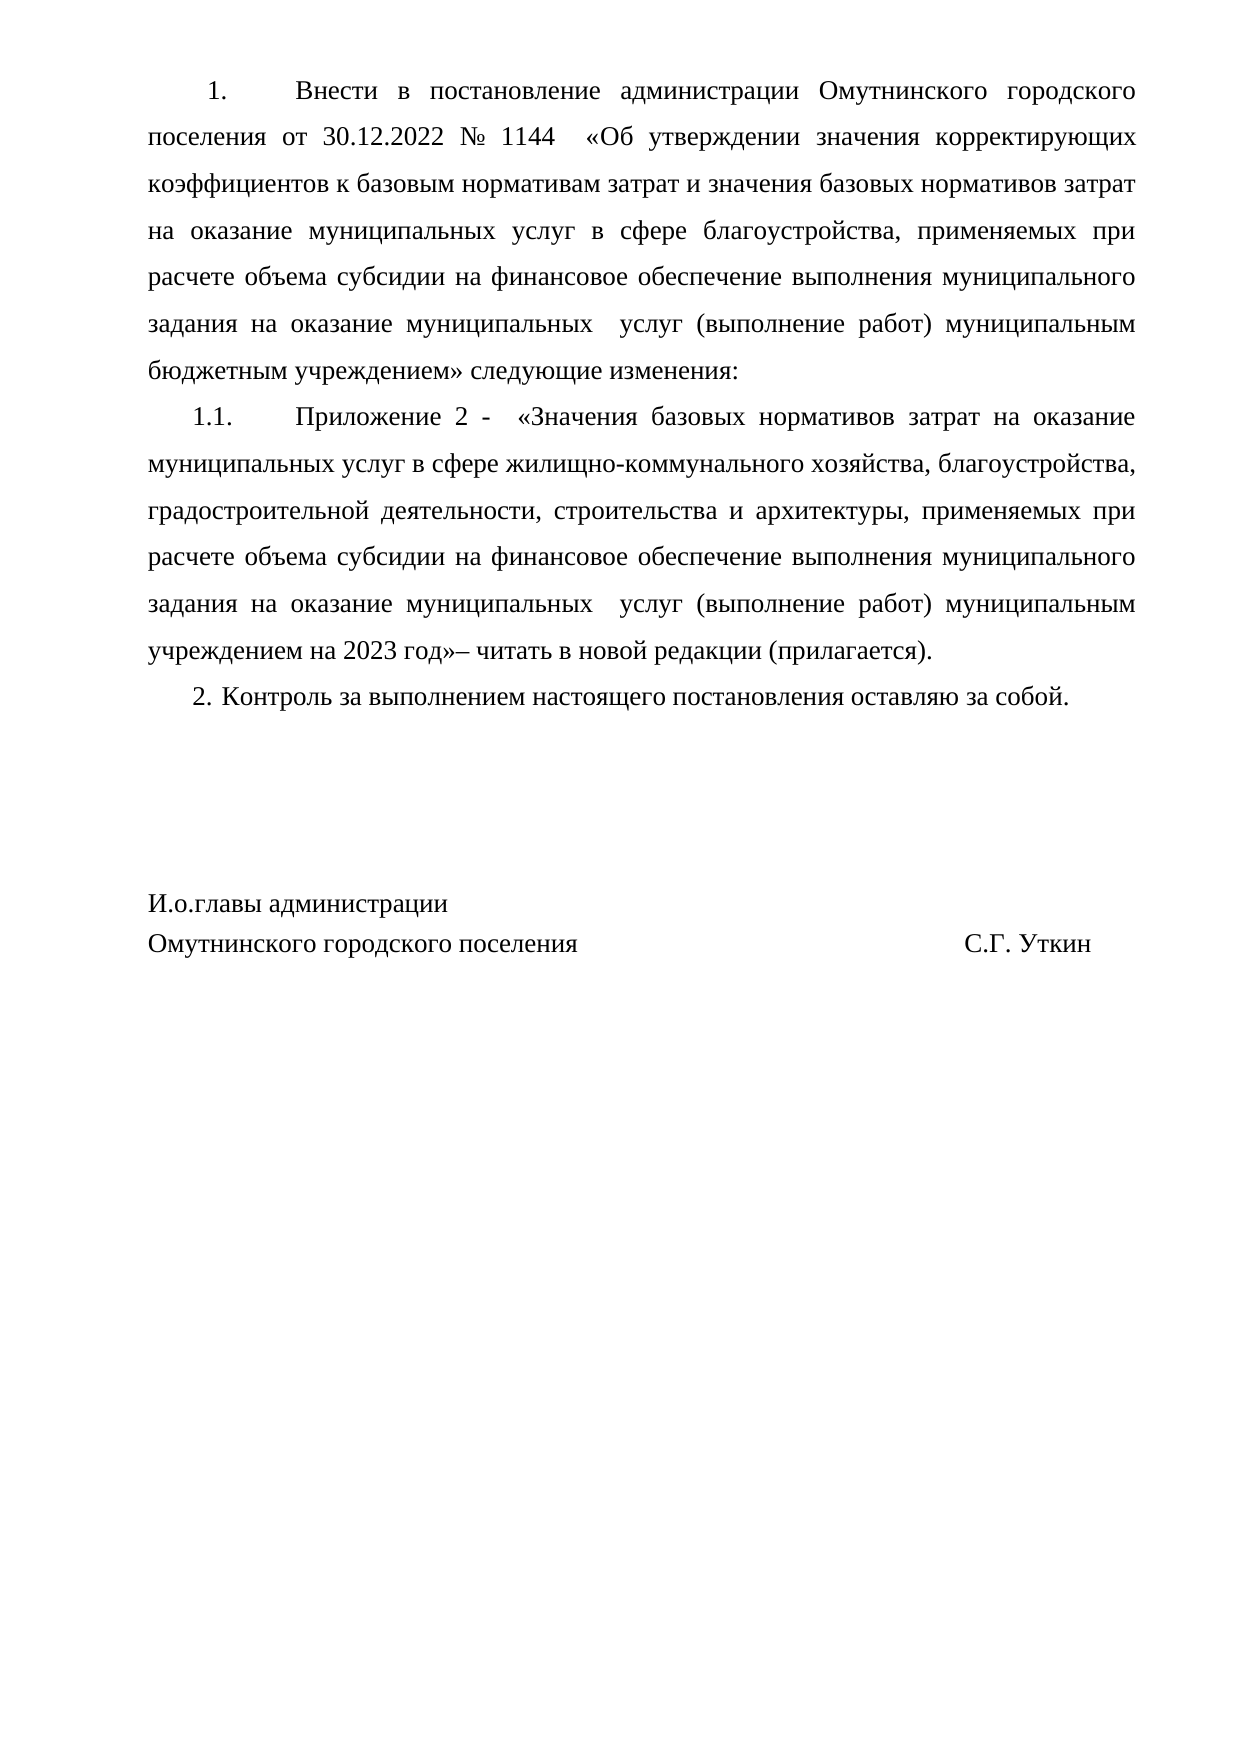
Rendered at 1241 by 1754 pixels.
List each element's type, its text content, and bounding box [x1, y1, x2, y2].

list Внести в постановление администрации Омутнинского городского поселения от 30.12.2022 № 1144 «Об утверждении значения корректирующих коэффициентов к базовым нормативам затрат и значения базовых нормативов затрат на оказание муниципальных услуг в сфере благоустройства, применяемых при расчете объема субсидии на финансовое обеспечение выполнения муниципального задания на оказание муниципальных услуг (выполнение работ) муниципальным бюджетным учреждением» следующие изменения: [148, 74, 1137, 385]
text Омутнинского городского поселения С.Г. Уткин [148, 927, 1137, 958]
list Контроль за выполнением настоящего постановления оставляю за собой. [148, 681, 1137, 712]
text И.о.главы администрации [148, 887, 1137, 918]
list Приложение 2 - «Значения базовых нормативов затрат на оказание муниципальных услуг в сфере жилищно-коммунального хозяйства, благоустройства, градостроительной деятельности, строительства и архитектуры, применяемых при расчете объема субсидии на финансовое обеспечение выполнения муниципального задания на оказание муниципальных услуг (выполнение работ) муниципальным учреждением на 2023 год»– читать в новой редакции (прилагается). [148, 401, 1137, 665]
